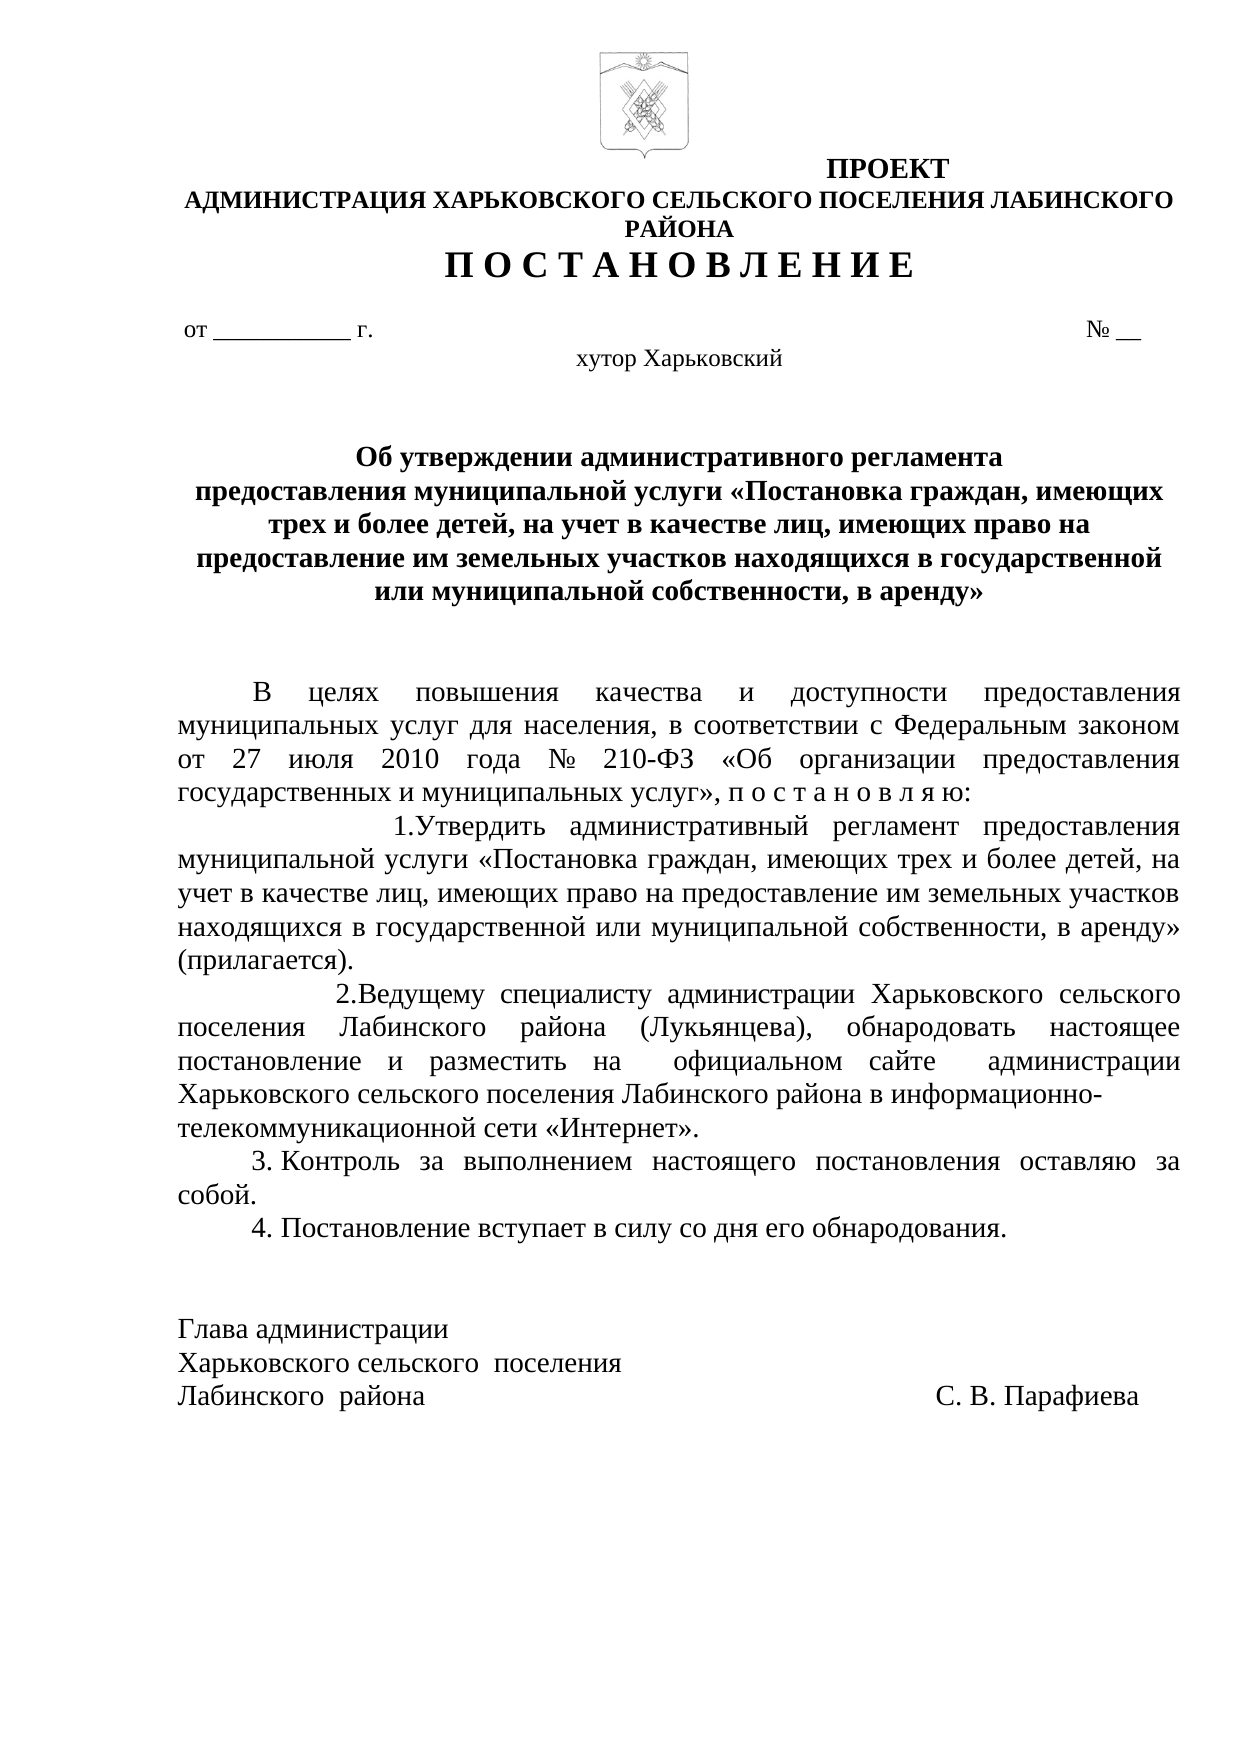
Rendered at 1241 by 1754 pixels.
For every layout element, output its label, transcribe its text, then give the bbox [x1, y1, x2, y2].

text 1.Утвердить административный регламент предоставления муниципальной услуги «Постановка граждан, имеющих трех и более детей, на учет в качестве лиц, имеющих право на предоставление им земельных участков находящихся в государственной или муниципальной собственности, в аренду» (прилагается). [177, 808, 1181, 976]
picture [598, 50, 689, 152]
text Лабинского района С. В. Парафиева [177, 1378, 1181, 1412]
text П О С Т А Н О В Л Е Н И Е [177, 243, 1181, 286]
text телекоммуникационной сети «Интернет». [177, 1110, 1181, 1143]
text Глава администрации [177, 1311, 1181, 1345]
text В целях повышения качества и доступности предоставления муниципальных услуг для населения, в соответствии с Федеральным законом от 27 июля 2010 года № 210-ФЗ «Об организации предоставления государственных и муниципальных услуг», п о с т а н о в л я ю: [177, 674, 1181, 808]
text 3. Контроль за выполнением настоящего постановления оставляю за собой. [177, 1143, 1181, 1211]
text Об утверждении административного регламента [177, 439, 1181, 473]
text от ___________ г. № __ [177, 314, 1181, 343]
text Харьковского сельского поселения [177, 1345, 1181, 1378]
text хутор Харьковский [177, 343, 1181, 372]
text 4. Постановление вступает в силу со дня его обнародования. [177, 1211, 1181, 1244]
text 2.Ведущему специалисту администрации Харьковского сельского поселения Лабинского района (Лукьянцева), обнародовать настоящее постановление и разместить на официальном сайте администрации Харьковского сельского поселения Лабинского района в информационно- [177, 976, 1181, 1110]
text предоставления муниципальной услуги «Постановка граждан, имеющих трех и более детей, на учет в качестве лиц, имеющих право на предоставление им земельных участков находящихся в государственной или муниципальной собственности, в аренду» [177, 473, 1181, 607]
text АДМИНИСТРАЦИЯ ХАРЬКОВСКОГО СЕЛЬСКОГО ПОСЕЛЕНИЯ ЛАБИНСКОГО РАЙОНА [177, 185, 1181, 243]
text ПРОЕКТ [177, 152, 1181, 185]
